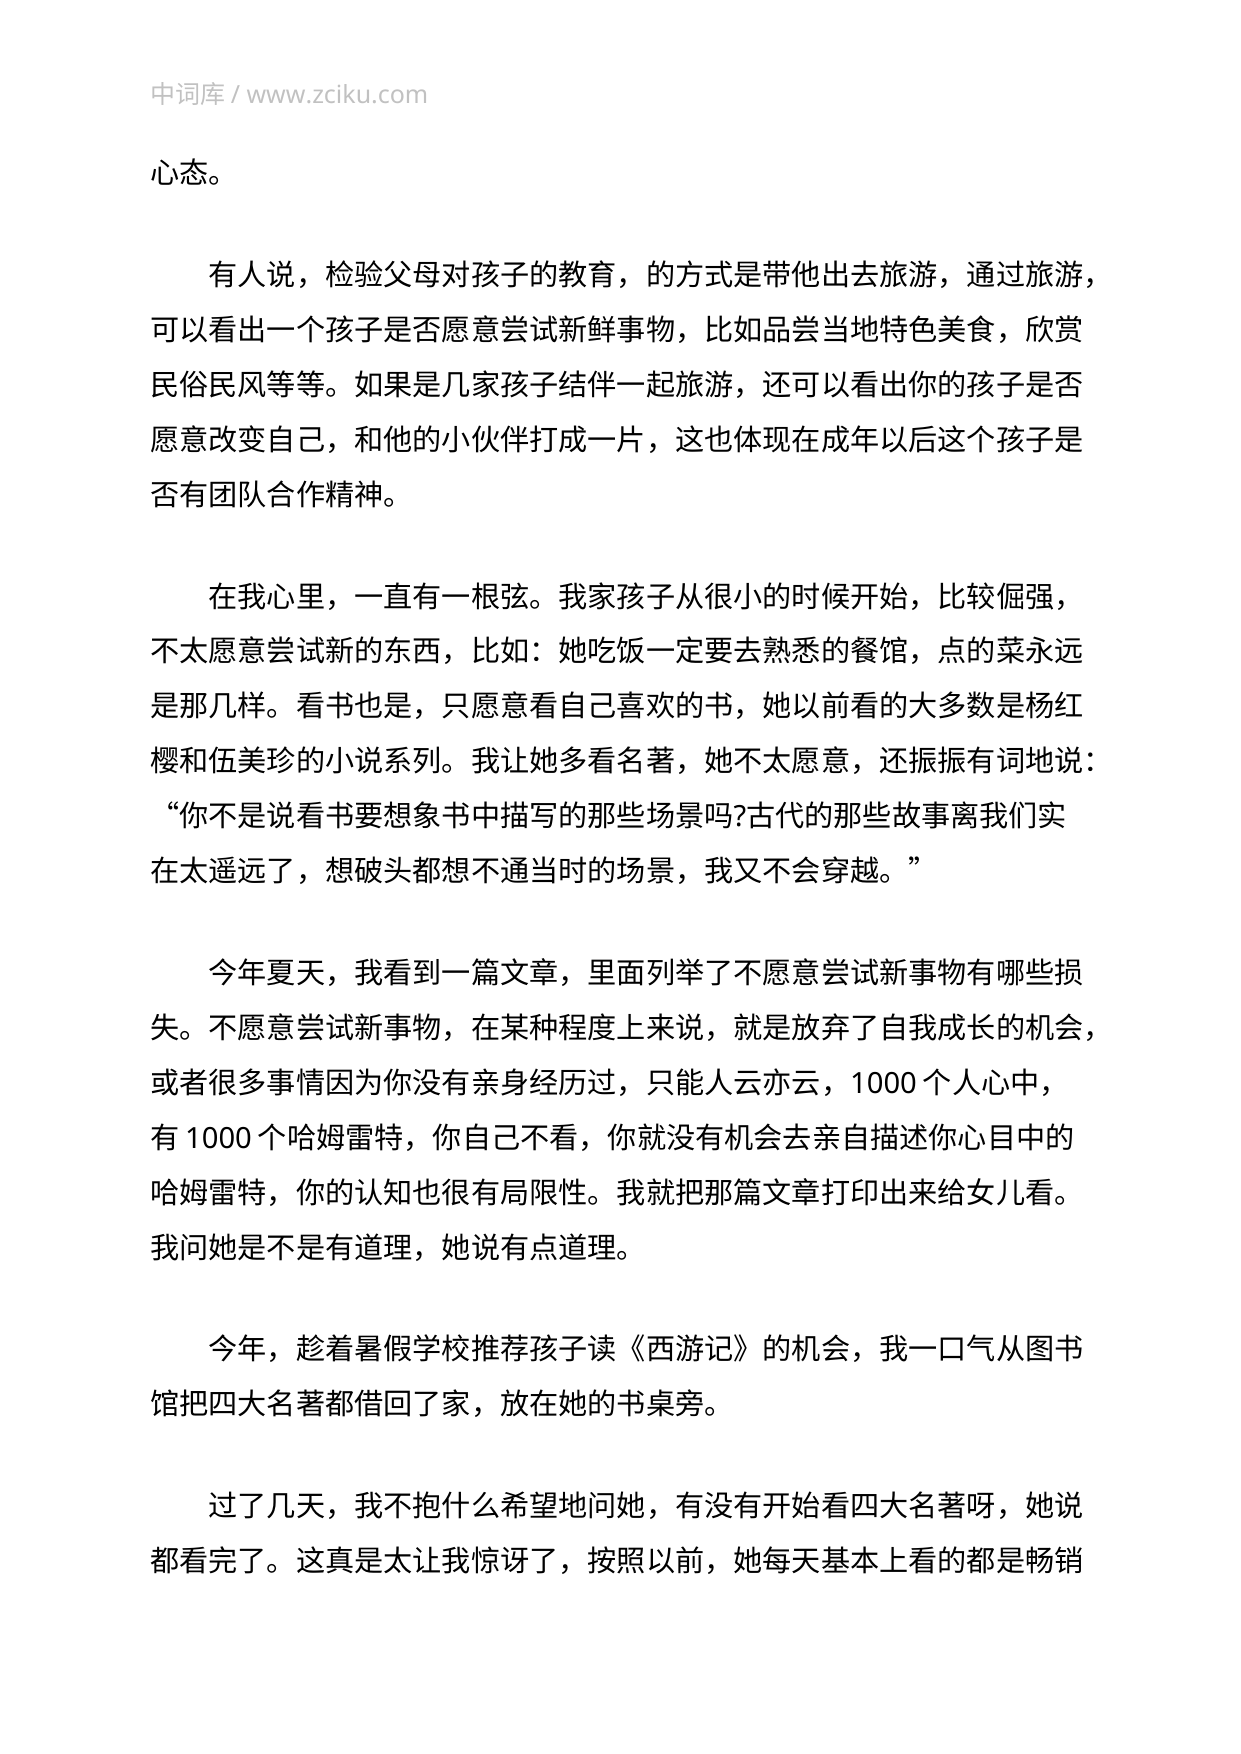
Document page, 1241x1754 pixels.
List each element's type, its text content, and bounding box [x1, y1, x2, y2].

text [150, 150, 1090, 192]
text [150, 1483, 1090, 1580]
text 今年，趁着暑假学校推荐孩子读《西游记》的机会，我一口气从图书馆把四大名著都借回了家，放在她的书桌旁。 [150, 1326, 1090, 1423]
text 今年夏天，我看到一篇文章，里面列举了不愿意尝试新事物有哪些损失。不愿意尝试新事物，在某种程度上来说，就是放弃了自我成长的机会，或者很多事情因为你没有亲身经历过，只能人云亦云，1000个人心中，有1000个哈姆雷特，你自己不看，你就没有机会去亲自描述你心目中的哈姆雷特，你的认知也很有局限性。我就把那篇文章打印出来给女儿看。我问她是不是有道理，她说有点道理。 [150, 949, 1090, 1266]
text 有人说，检验父母对孩子的教育，的方式是带他出去旅游，通过旅游，可以看出一个孩子是否愿意尝试新鲜事物，比如品尝当地特色美食，欣赏民俗民风等等。如果是几家孩子结伴一起旅游，还可以看出你的孩子是否愿意改变自己，和他的小伙伴打成一片，这也体现在成年以后这个孩子是否有团队合作精神。 [150, 252, 1090, 514]
text 在我心里，一直有一根弦。我家孩子从很小的时候开始，比较倔强，不太愿意尝试新的东西，比如：她吃饭一定要去熟悉的餐馆，点的菜永远是那几样。看书也是，只愿意看自己喜欢的书，她以前看的大多数是杨红樱和伍美珍的小说系列。我让她多看名著，她不太愿意，还振振有词地说：“你不是说看书要想象书中描写的那些场景吗?古代的那些故事离我们实在太遥远了，想破头都想不通当时的场景，我又不会穿越。” [150, 573, 1090, 890]
